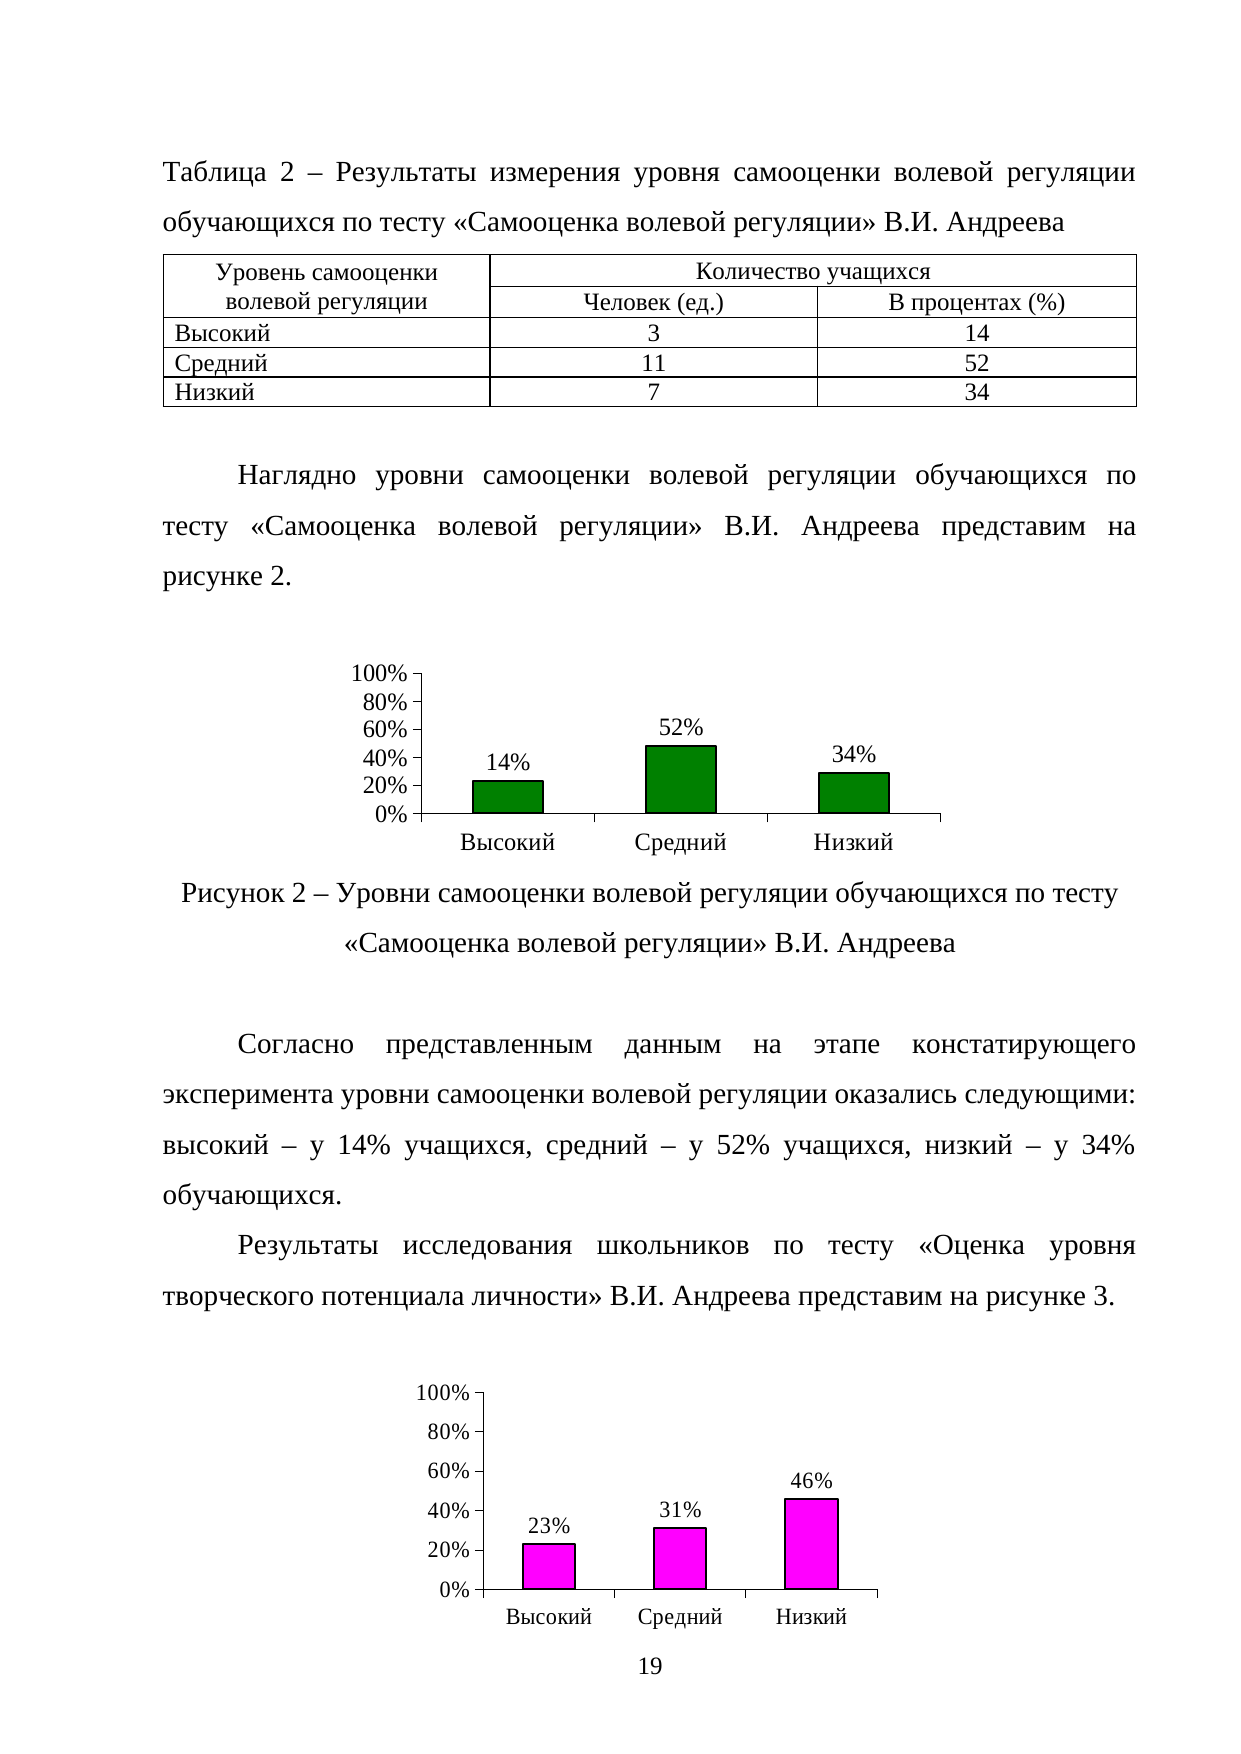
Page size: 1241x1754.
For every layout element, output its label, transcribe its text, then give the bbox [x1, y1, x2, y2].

table_cell 3 [491, 318, 817, 347]
table_header Количество учащихся [491, 255, 1136, 286]
table_cell 34 [818, 378, 1136, 406]
text Наглядно уровни самооценки волевой регуляции обучающихся по тесту «Самооценка волевой регуляции» В.И. Андреева представим на рисунке 2. [162, 457, 1137, 592]
table_cell 14 [818, 318, 1136, 347]
text Таблица 2 – Результаты измерения уровня самооценки волевой регуляции обучающихся по тесту «Самооценка волевой регуляции» В.И. Андреева [162, 154, 1137, 238]
table_cell Средний [164, 348, 489, 376]
table_cell Низкий [164, 378, 489, 406]
text Результаты исследования школьников по тесту «Оценка уровня творческого потенциала личности» В.И. Андреева представим на рисунке 3. [162, 1227, 1137, 1311]
table_header Уровень самооценки волевой регуляции [164, 255, 489, 317]
table_cell Высокий [164, 318, 489, 347]
table_cell 52 [818, 348, 1136, 376]
table_cell 7 [491, 378, 817, 406]
table_cell Человек (ед.) [491, 287, 817, 317]
text Рисунок 2 – Уровни самооценки волевой регуляции обучающихся по тесту «Самооценка волевой регуляции» В.И. Андреева [162, 875, 1137, 959]
table_cell 11 [491, 348, 817, 376]
text Согласно представленным данным на этапе констатирующего эксперимента уровни самооценки волевой регуляции оказались следующими: высокий – у 14% учащихся, средний – у 52% учащихся, низкий – у 34% обучающихся. [162, 1026, 1137, 1211]
table_cell В процентах (%) [818, 287, 1136, 317]
